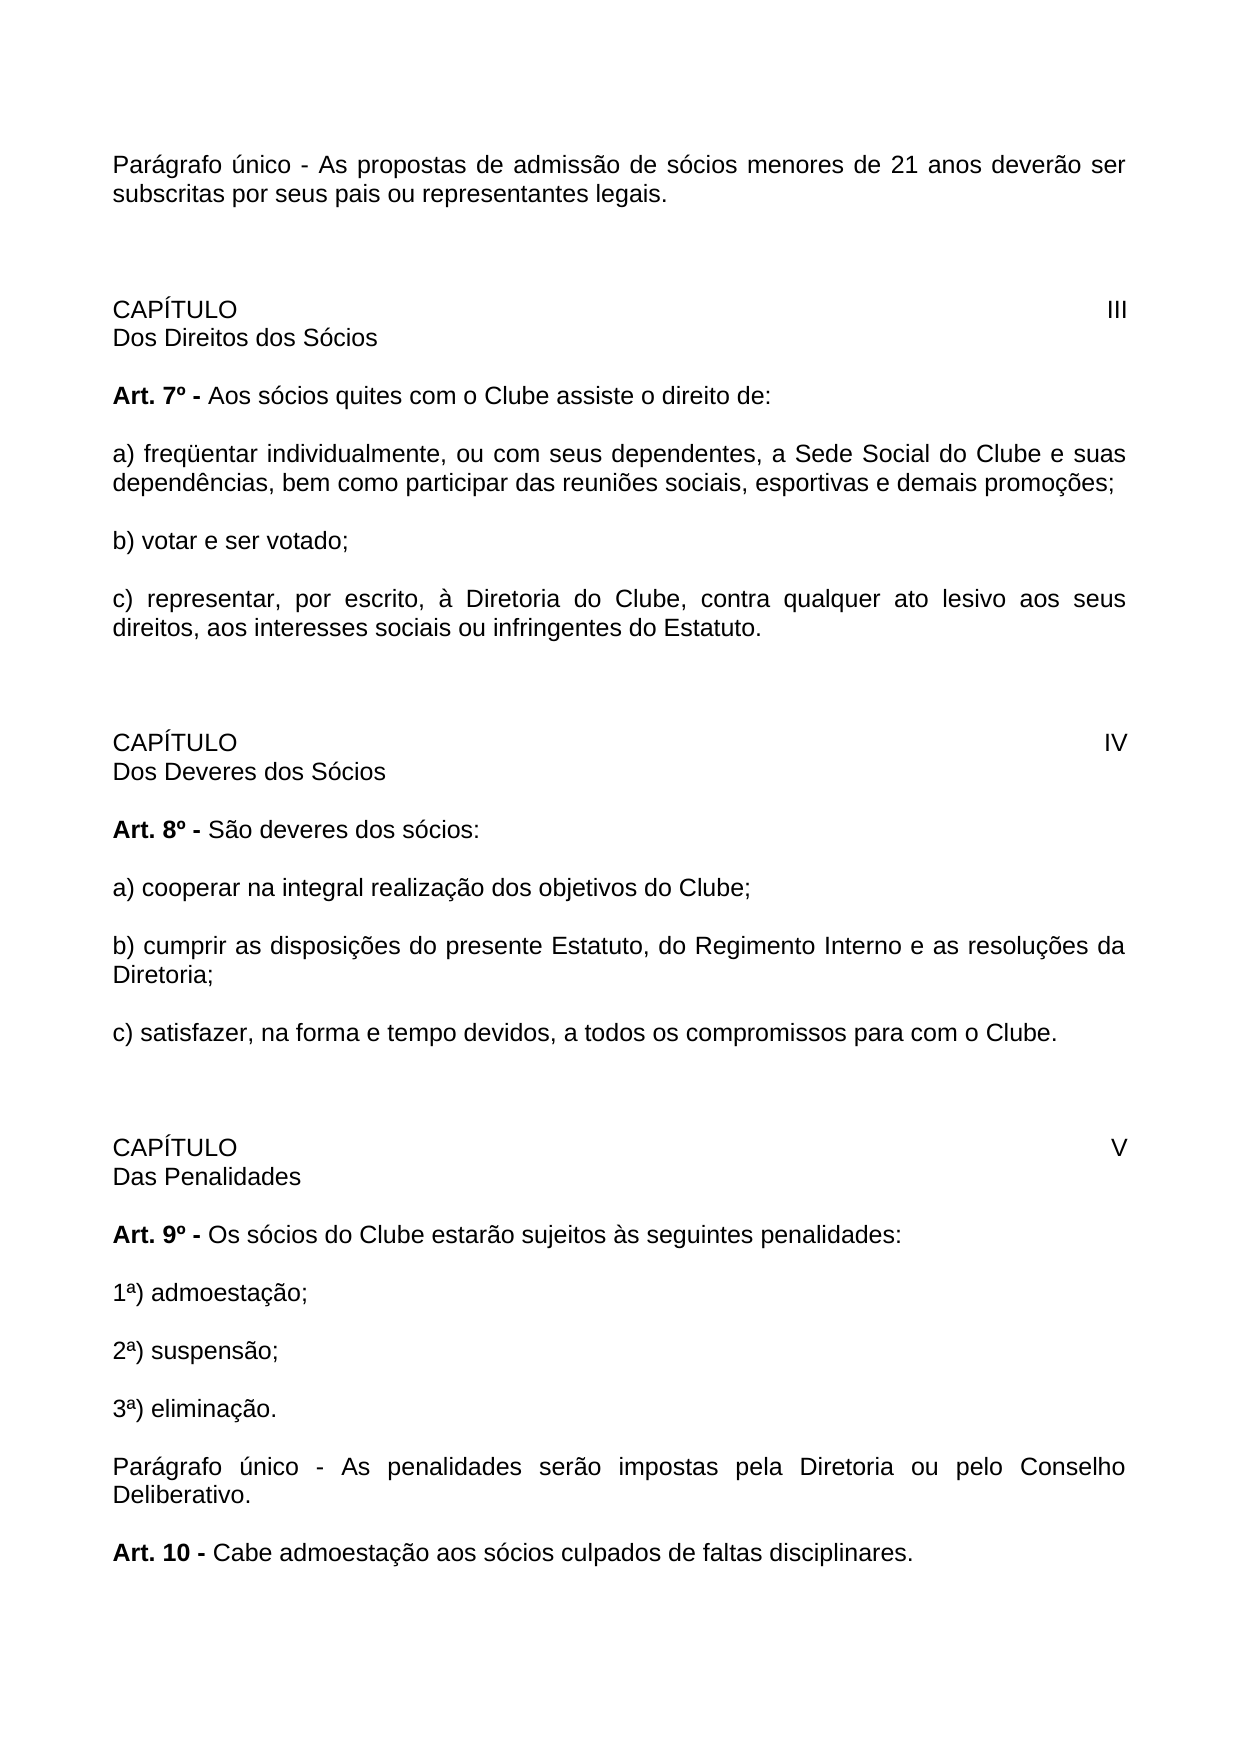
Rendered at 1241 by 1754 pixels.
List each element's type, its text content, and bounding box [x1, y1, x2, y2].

text b) votar e ser votado; [112, 526, 1128, 554]
text c) representar, por escrito, à Diretoria do Clube, contra qualquer ato lesivo aos seus direitos, aos interesses sociais ou infringentes do Estatuto. [112, 584, 1128, 641]
text 2ª) suspensão; [112, 1336, 1128, 1364]
text Art. 9º - Os sócios do Clube estarão sujeitos às seguintes penalidades: [112, 1220, 1128, 1249]
text 1ª) admoestação; [112, 1278, 1128, 1307]
text b) cumprir as disposições do presente Estatuto, do Regimento Interno e as resoluções da Diretoria; [112, 931, 1128, 988]
text a) freqüentar individualmente, ou com seus dependentes, a Sede Social do Clube e suas dependências, bem como participar das reuniões sociais, esportivas e demais promoções; [112, 439, 1128, 497]
text Art. 10 - Cabe admoestação aos sócios culpados de faltas disciplinares. [112, 1538, 1128, 1567]
text Parágrafo único - As propostas de admissão de sócios menores de 21 anos deverão ser subscritas por seus pais ou representantes legais. [112, 150, 1128, 207]
text Art. 8º - São deveres dos sócios: [112, 815, 1128, 844]
text 3ª) eliminação. [112, 1394, 1128, 1422]
text Parágrafo único - As penalidades serão impostas pela Diretoria ou pelo Conselho Deliberativo. [112, 1452, 1128, 1509]
text a) cooperar na integral realização dos objetivos do Clube; [112, 873, 1128, 902]
text CAPÍTULO IV Dos Deveres dos Sócios [112, 728, 1128, 786]
text CAPÍTULO III Dos Direitos dos Sócios [112, 294, 1128, 352]
text CAPÍTULO V Das Penalidades [112, 1133, 1128, 1191]
text c) satisfazer, na forma e tempo devidos, a todos os compromissos para com o Clube. [112, 1017, 1128, 1046]
text Art. 7º - Aos sócios quites com o Clube assiste o direito de: [112, 381, 1128, 410]
